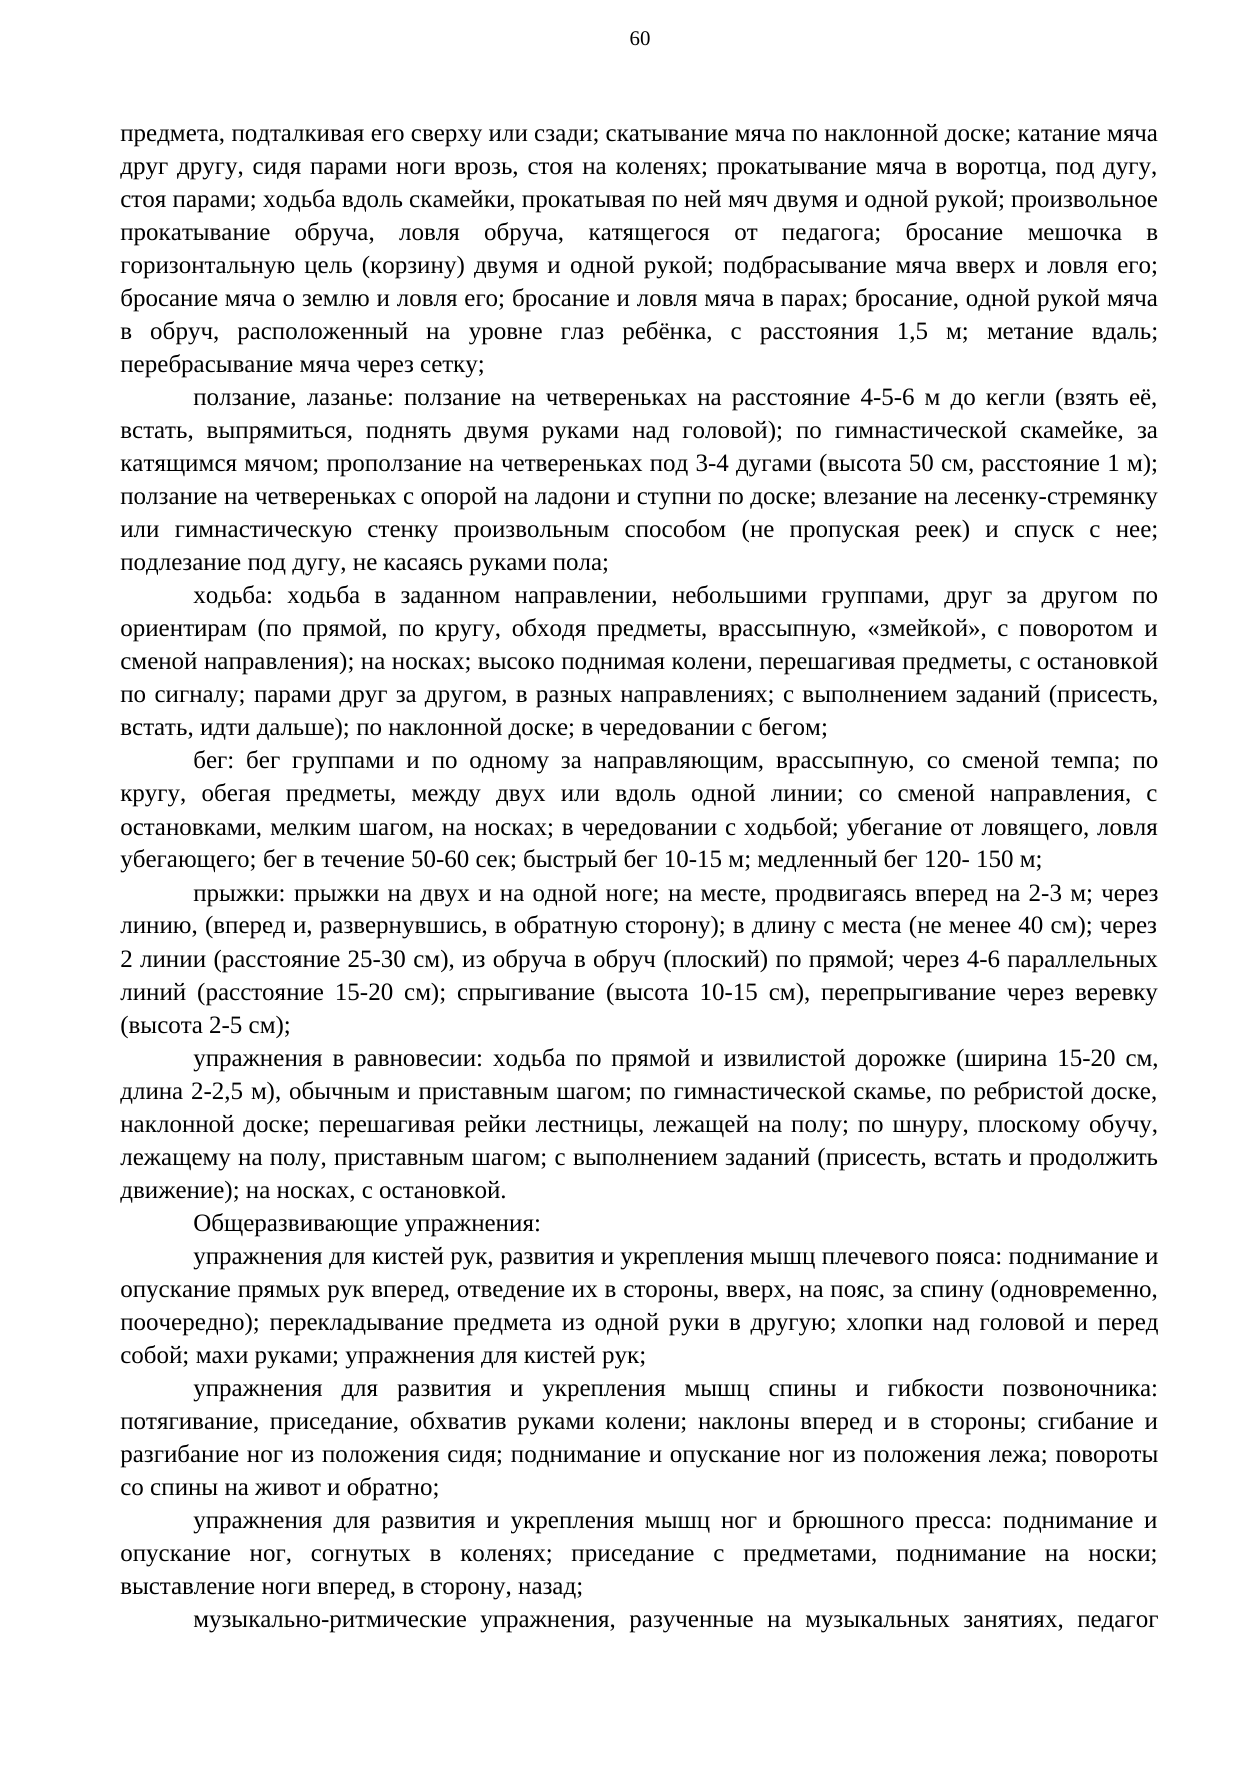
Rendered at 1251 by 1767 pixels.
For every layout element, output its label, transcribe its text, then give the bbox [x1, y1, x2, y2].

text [120, 118, 1159, 378]
text прыжки: прыжки на двух и на одной ноге; на месте, продвигаясь вперед на 2-3 м; через линию, (вперед и, развернувшись, в обратную сторону); в длину с места (не менее 40 см); через 2 линии (расстояние 25-30 см), из обруча в обруч (плоский) по прямой; через 4-6 параллельных линий (расстояние 15-20 см); спрыгивание (высота 10-15 см), перепрыгивание через веревку (высота 2-5 см); [120, 878, 1159, 1038]
text упражнения в равновесии: ходьба по прямой и извилистой дорожке (ширина 15-20 см, длина 2-2,5 м), обычным и приставным шагом; по гимнастической скамье, по ребристой доске, наклонной доске; перешагивая рейки лестницы, лежащей на полу; по шнуру, плоскому обучу, лежащему на полу, приставным шагом; с выполнением заданий (присесть, встать и продолжить движение); на носках, с остановкой. [120, 1043, 1159, 1203]
text упражнения для развития и укрепления мышц спины и гибкости позвоночника: потягивание, приседание, обхватив руками колени; наклоны вперед и в стороны; сгибание и разгибание ног из положения сидя; поднимание и опускание ног из положения лежа; повороты со спины на живот и обратно; [120, 1373, 1159, 1501]
text бег: бег группами и по одному за направляющим, врассыпную, со сменой темпа; по кругу, обегая предметы, между двух или вдоль одной линии; со сменой направления, с остановками, мелким шагом, на носках; в чередовании с ходьбой; убегание от ловящего, ловля убегающего; бег в течение 50-60 сек; быстрый бег 10-15 м; медленный бег 120- 150 м; [120, 746, 1159, 873]
text ходьба: ходьба в заданном направлении, небольшими группами, друг за другом по ориентирам (по прямой, по кругу, обходя предметы, врассыпную, «змейкой», с поворотом и сменой направления); на носках; высоко поднимая колени, перешагивая предметы, с остановкой по сигналу; парами друг за другом, в разных направлениях; с выполнением заданий (присесть, встать, идти дальше); по наклонной доске; в чередовании с бегом; [120, 580, 1159, 741]
text ползание, лазанье: ползание на четвереньках на расстояние 4-5-6 м до кегли (взять её, встать, выпрямиться, поднять двумя руками над головой); по гимнастической скамейке, за катящимся мячом; проползание на четвереньках под 3-4 дугами (высота 50 см, расстояние 1 м); ползание на четвереньках с опорой на ладони и ступни по доске; влезание на лесенку-стремянку или гимнастическую стенку произвольным способом (не пропуская реек) и спуск с нее; подлезание под дугу, не касаясь руками пола; [120, 382, 1159, 576]
text упражнения для кистей рук, развития и укрепления мышц плечевого пояса: поднимание и опускание прямых рук вперед, отведение их в стороны, вверх, на пояс, за спину (одновременно, поочередно); перекладывание предмета из одной руки в другую; хлопки над головой и перед собой; махи руками; упражнения для кистей рук; [120, 1241, 1159, 1369]
text Общеразвивающие упражнения: [120, 1208, 1161, 1237]
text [120, 1604, 1159, 1633]
text упражнения для развития и укрепления мышц ног и брюшного пресса: поднимание и опускание ног, согнутых в коленях; приседание с предметами, поднимание на носки; выставление ноги вперед, в сторону, назад; [120, 1505, 1159, 1600]
